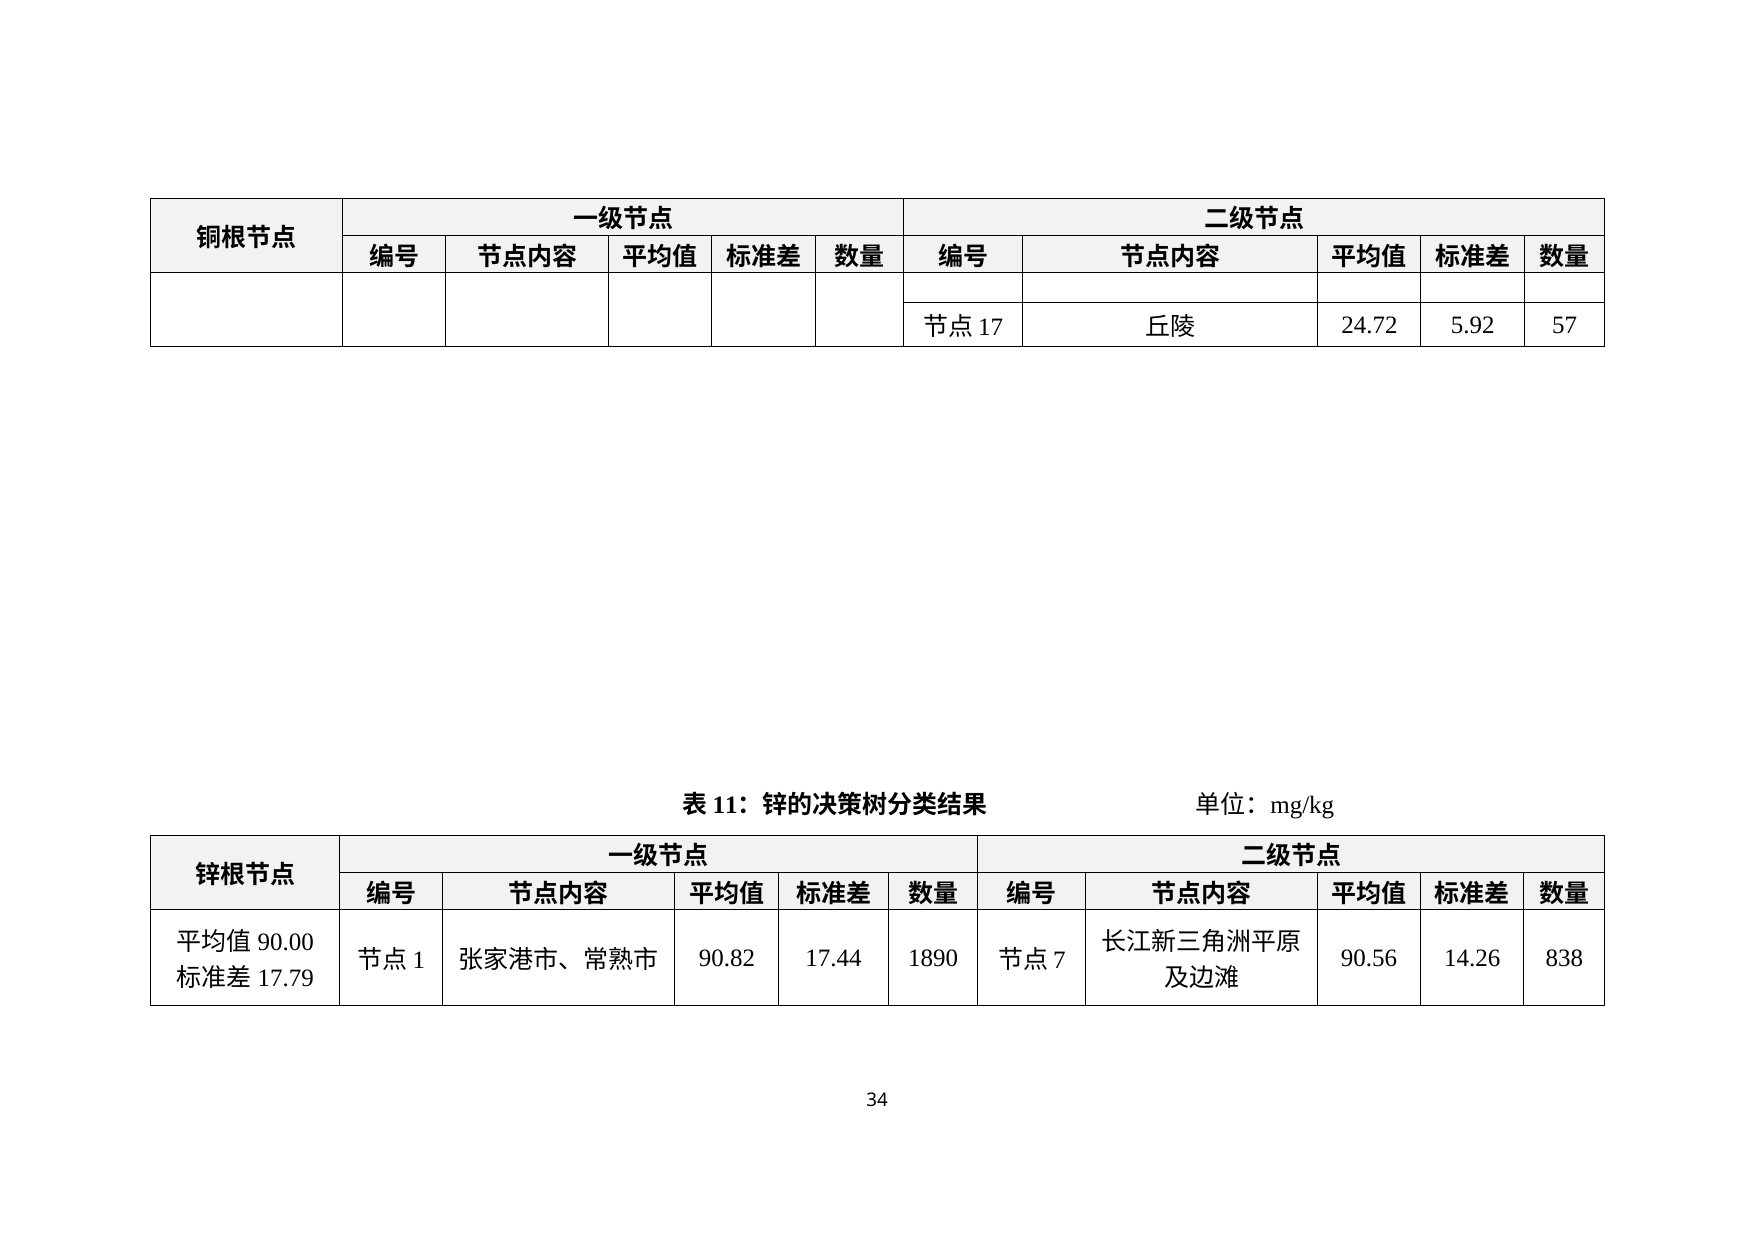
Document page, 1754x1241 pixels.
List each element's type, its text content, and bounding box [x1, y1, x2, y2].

table_cell 数量 [889, 873, 977, 909]
table_cell 17.44 [779, 910, 888, 1005]
table_cell 标准差 [1421, 236, 1524, 272]
table_cell 57 [1525, 303, 1604, 346]
table_cell 数量 [1524, 873, 1604, 909]
table_cell 数量 [1525, 236, 1604, 272]
table_cell 长江新三角洲平原及边滩 [1086, 910, 1317, 1005]
table_cell 节点内容 [446, 236, 608, 272]
table_cell 节点1 [340, 910, 442, 1005]
table_cell 标准差 [1421, 873, 1523, 909]
table_cell 平均值 90.00 标准差 17.79 数据量 4293 [151, 910, 339, 1005]
table_header 一级节点 [340, 836, 977, 872]
table_header 锌根节点 [151, 836, 339, 909]
table_cell 编号 [978, 873, 1085, 909]
table_cell 平均值 [675, 873, 778, 909]
table_cell 节点内容 [1023, 236, 1317, 272]
table_cell 节点内容 [443, 873, 674, 909]
table_cell 838 [1524, 910, 1604, 1005]
table_header 铜根节点 [151, 199, 342, 272]
table_cell 编号 [343, 236, 445, 272]
table_cell 平均值 [1318, 236, 1420, 272]
table_cell 5.92 [1421, 303, 1524, 346]
table_header 二级节点 [904, 199, 1604, 235]
table_cell 节点7 [978, 910, 1085, 1005]
table_header 一级节点 [343, 199, 903, 235]
table_cell 标准差 [712, 236, 815, 272]
table_cell 节点内容 [1086, 873, 1317, 909]
table_header 二级节点 [978, 836, 1604, 872]
table_cell 编号 [340, 873, 442, 909]
table_cell 1890 [889, 910, 977, 1005]
table_cell 节点17 [904, 303, 1022, 346]
table_cell 平均值 [609, 236, 711, 272]
table_cell 平均值 [1318, 873, 1420, 909]
table_cell 张家港市、常熟市 [443, 910, 674, 1005]
table_cell 90.82 [675, 910, 778, 1005]
table_cell 丘陵 [1023, 303, 1317, 346]
table_cell 数量 [816, 236, 903, 272]
text 表11：锌的决策树分类结果 单位：mg/kg [150, 770, 1604, 835]
table_cell 编号 [904, 236, 1022, 272]
table_cell 90.56 [1318, 910, 1420, 1005]
table_cell 标准差 [779, 873, 888, 909]
table_cell 24.72 [1318, 303, 1420, 346]
table_cell 14.26 [1421, 910, 1523, 1005]
